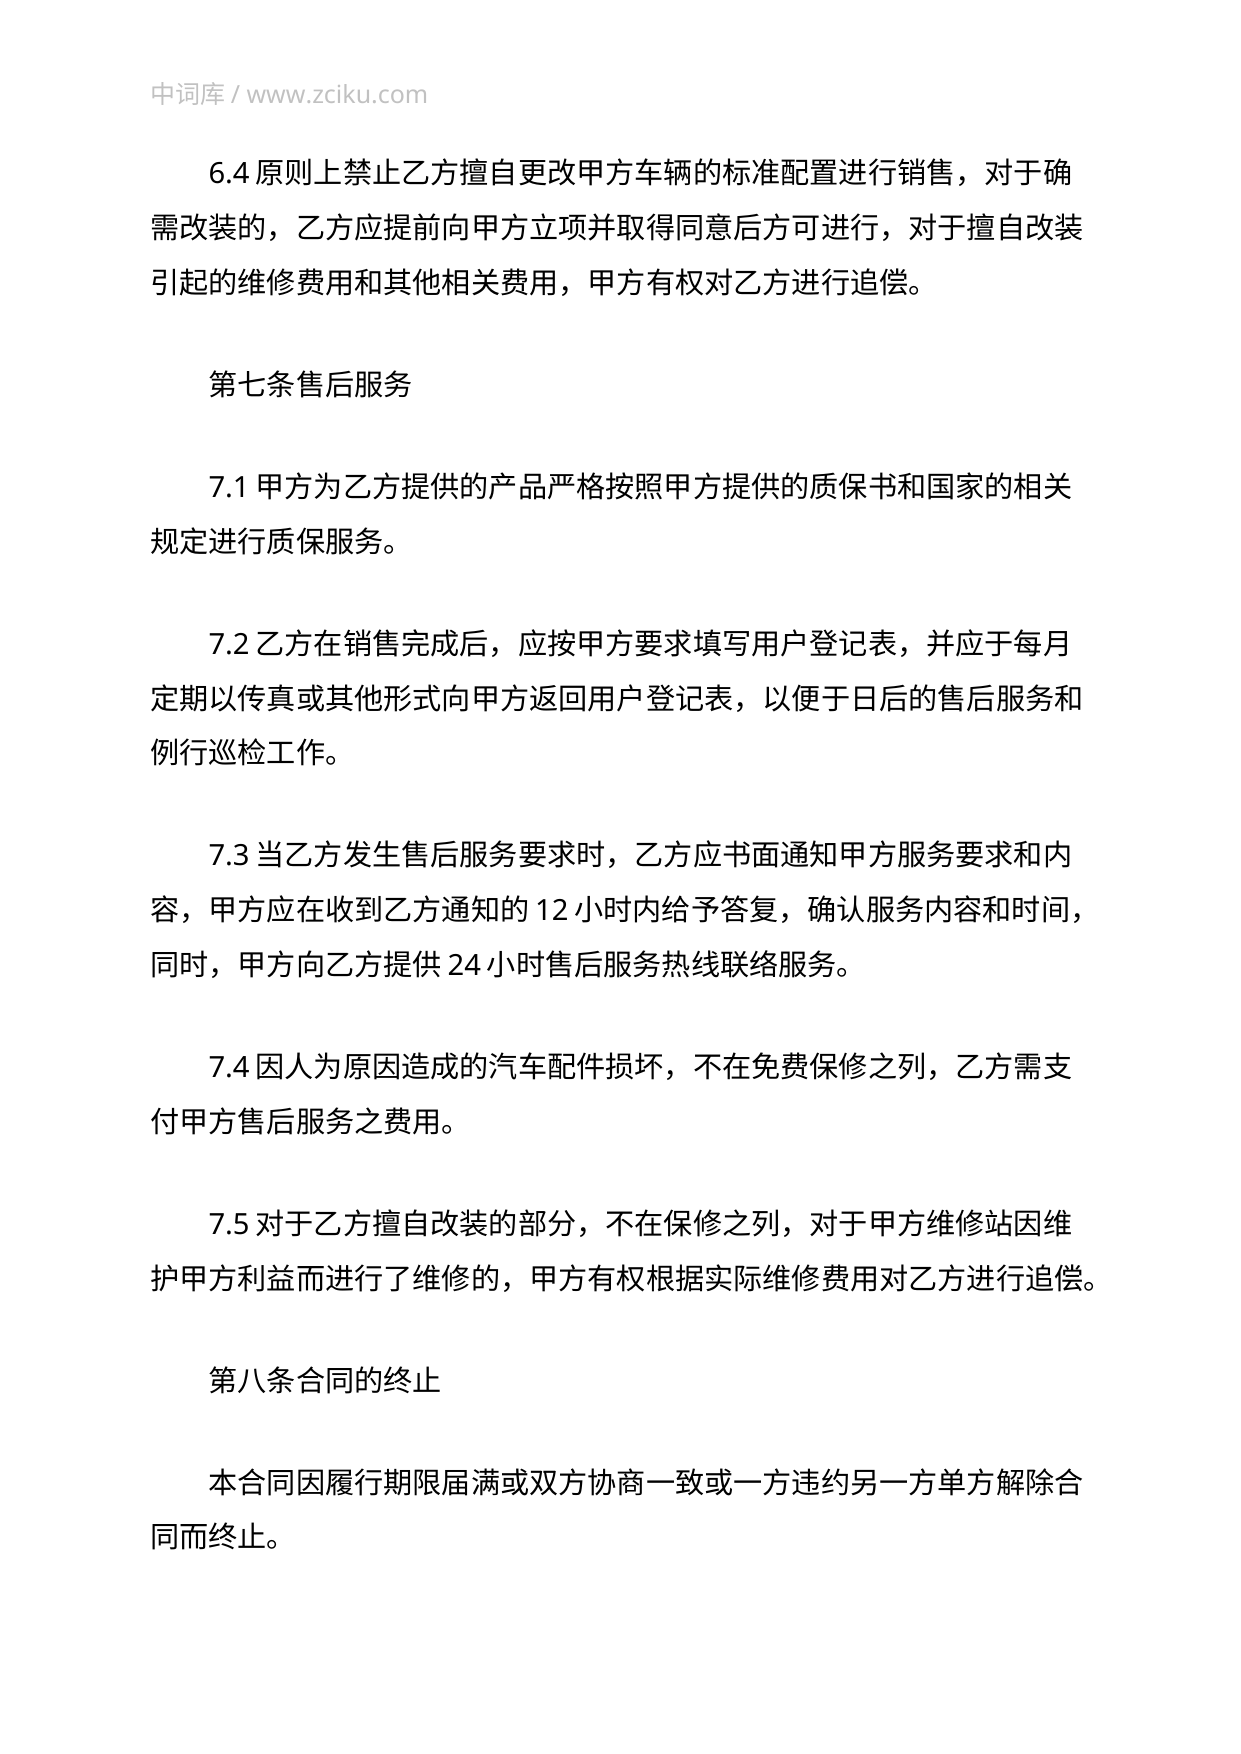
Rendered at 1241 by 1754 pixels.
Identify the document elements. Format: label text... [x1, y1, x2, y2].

text 第七条售后服务 [150, 362, 1090, 404]
text 7.4因人为原因造成的汽车配件损坏，不在免费保修之列，乙方需支付甲方售后服务之费用。 [150, 1044, 1090, 1141]
text 7.2乙方在销售完成后，应按甲方要求填写用户登记表，并应于每月定期以传真或其他形式向甲方返回用户登记表，以便于日后的售后服务和例行巡检工作。 [150, 620, 1090, 772]
text 7.1甲方为乙方提供的产品严格按照甲方提供的质保书和国家的相关规定进行质保服务。 [150, 463, 1090, 561]
text 6.4原则上禁止乙方擅自更改甲方车辆的标准配置进行销售，对于确需改装的，乙方应提前向甲方立项并取得同意后方可进行，对于擅自改装引起的维修费用和其他相关费用，甲方有权对乙方进行追偿。 [150, 150, 1090, 302]
text 7.5对于乙方擅自改装的部分，不在保修之列，对于甲方维修站因维护甲方利益而进行了维修的，甲方有权根据实际维修费用对乙方进行追偿。 [150, 1201, 1090, 1298]
text 第八条合同的终止 [150, 1357, 1090, 1400]
text 本合同因履行期限届满或双方协商一致或一方违约另一方单方解除合同而终止。 [150, 1459, 1090, 1556]
text 7.3当乙方发生售后服务要求时，乙方应书面通知甲方服务要求和内容，甲方应在收到乙方通知的12小时内给予答复，确认服务内容和时间，同时，甲方向乙方提供24小时售后服务热线联络服务。 [150, 832, 1090, 984]
